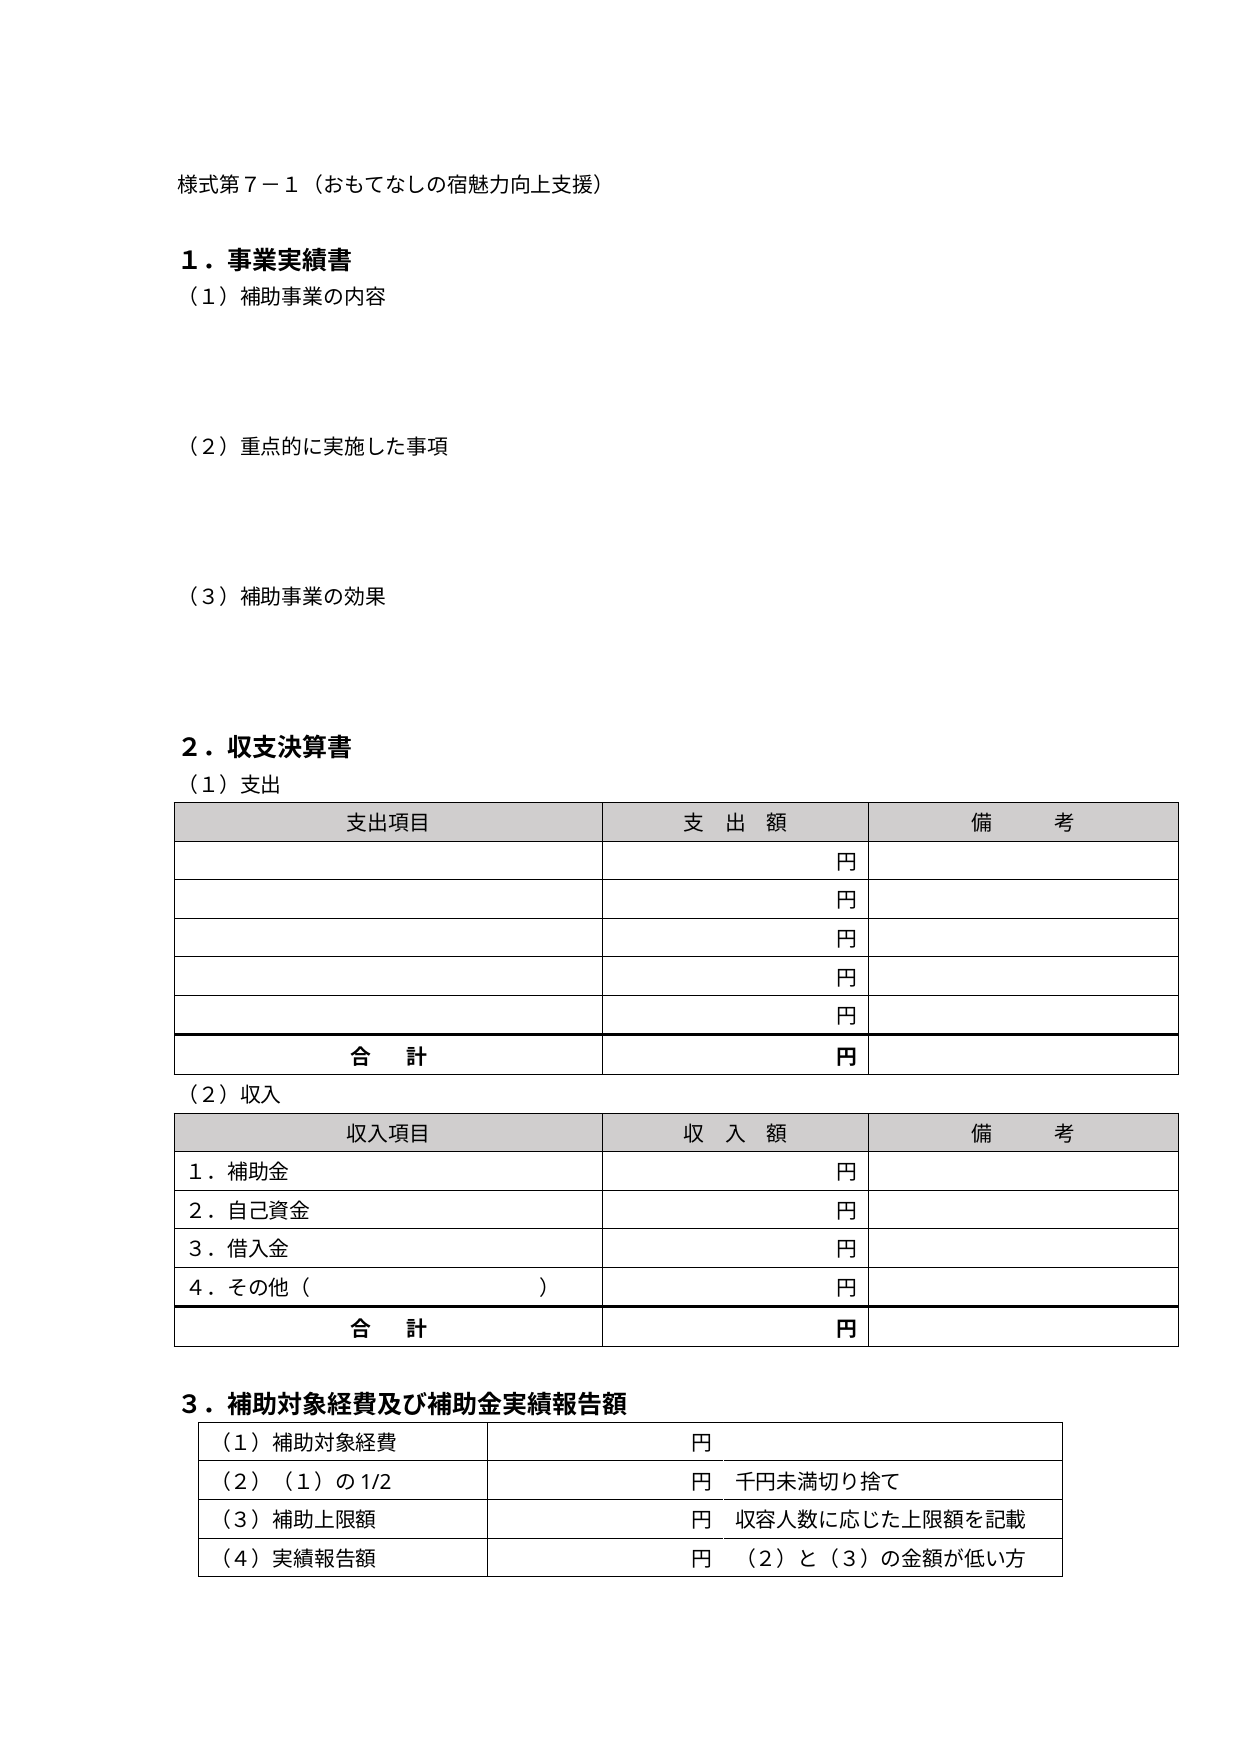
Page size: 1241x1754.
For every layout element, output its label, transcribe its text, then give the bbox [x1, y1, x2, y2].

table_cell [869, 1268, 1178, 1305]
table_cell 千円未満切り捨て [724, 1461, 1062, 1499]
table_cell [869, 996, 1178, 1033]
table_cell 円 [603, 1308, 868, 1346]
text （１）支出 [177, 764, 1063, 802]
table_cell 円 [603, 842, 868, 879]
table_cell [869, 1036, 1178, 1074]
table_cell 合 計 [175, 1036, 602, 1074]
text （１）補助事業の内容 [177, 277, 1063, 314]
table_cell （２）（１）の1/2 [199, 1461, 487, 1499]
table_header [724, 1423, 1062, 1460]
table_header 支出項目 [175, 803, 602, 841]
text ２．収支決算書 [177, 727, 1063, 764]
table_cell 円 [603, 957, 868, 995]
table_cell [175, 957, 602, 995]
table_cell （３）補助上限額 [199, 1500, 487, 1537]
table_cell 円 [603, 1036, 868, 1074]
table_cell 円 [603, 1191, 868, 1228]
table_cell [869, 1308, 1178, 1346]
table_cell 円 [603, 996, 868, 1033]
table_cell （４）実績報告額 [199, 1539, 487, 1576]
text （２）収入 [177, 1075, 1063, 1112]
table_cell [175, 996, 602, 1033]
table_cell [869, 842, 1178, 879]
table_header 備 考 [869, 803, 1178, 841]
table_cell [869, 1191, 1178, 1228]
table_header 支 出 額 [603, 803, 868, 841]
table_cell １．補助金 [175, 1152, 602, 1189]
table_cell 合 計 [175, 1308, 602, 1346]
table_cell 円 [603, 1268, 868, 1305]
table_cell 円 [488, 1461, 723, 1499]
table_cell ３．借入金 [175, 1229, 602, 1267]
text ３．補助対象経費及び補助金実績報告額 [177, 1384, 1063, 1422]
text １．事業実績書 [177, 239, 1063, 277]
table_cell ４．その他（ ） [175, 1268, 602, 1305]
table_cell [869, 1152, 1178, 1189]
table_cell [175, 919, 602, 956]
text （２）重点的に実施した事項 [177, 427, 1063, 464]
table_cell 円 [603, 1229, 868, 1267]
table_cell ２．自己資金 [175, 1191, 602, 1228]
table_cell 収容人数に応じた上限額を記載 [724, 1500, 1062, 1537]
table_header （１）補助対象経費 [199, 1423, 487, 1460]
table_cell 円 [488, 1500, 723, 1537]
table_header 収 入 額 [603, 1114, 868, 1151]
table_cell [175, 880, 602, 918]
table_cell 円 [603, 880, 868, 918]
table_cell 円 [603, 1152, 868, 1189]
text （３）補助事業の効果 [177, 577, 1063, 614]
table_header 備 考 [869, 1114, 1178, 1151]
table_cell [869, 880, 1178, 918]
table_cell [869, 919, 1178, 956]
table_cell [175, 842, 602, 879]
table_cell [869, 1229, 1178, 1267]
table_cell [869, 957, 1178, 995]
table_header 収入項目 [175, 1114, 602, 1151]
table_cell （２）と（３）の金額が低い方 [724, 1539, 1062, 1576]
table_cell 円 [603, 919, 868, 956]
table_cell 円 [488, 1539, 723, 1576]
table_header 円 [488, 1423, 723, 1460]
text 様式第７－１（おもてなしの宿魅力向上支援） [177, 164, 1063, 202]
